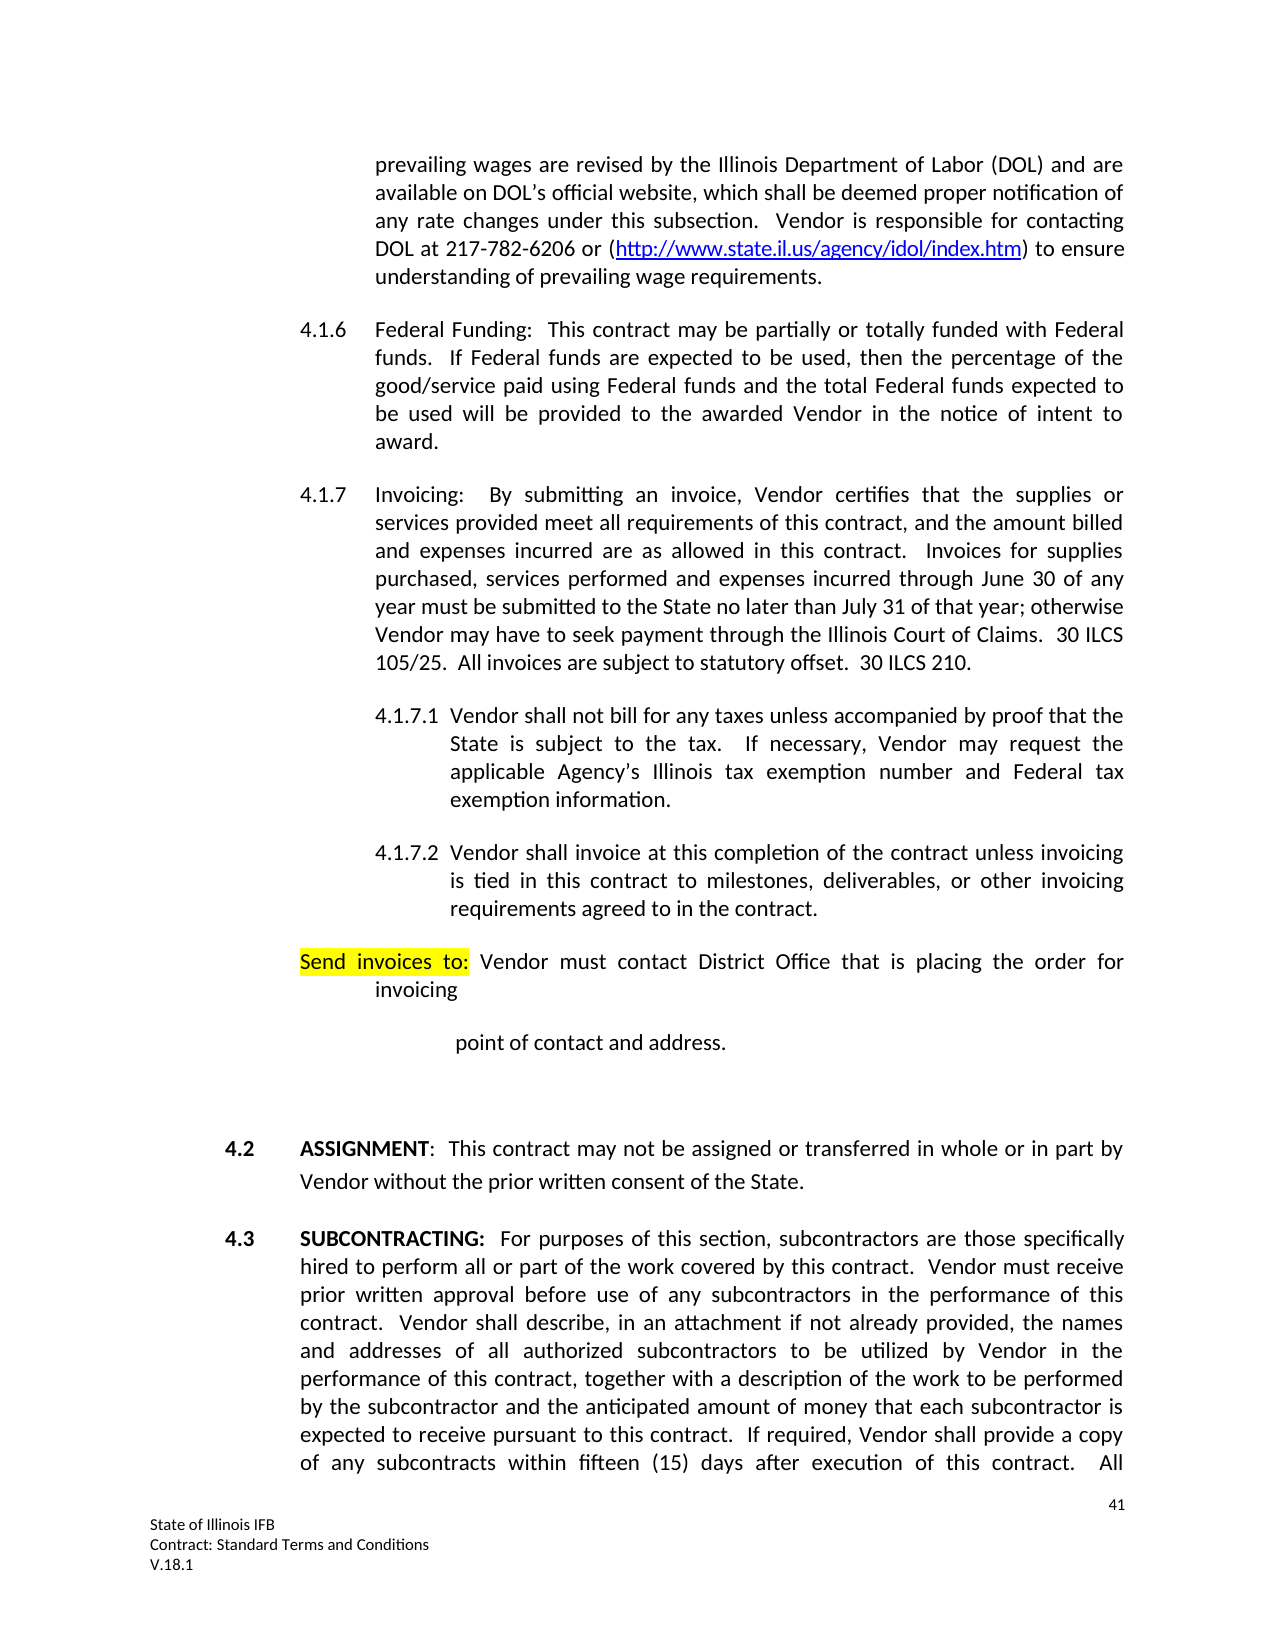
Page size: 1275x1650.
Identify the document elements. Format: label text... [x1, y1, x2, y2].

list Vendor shall not bill for any taxes unless accompanied by proof that the State is subject to the tax. If necessary, Vendor may request the applicable Agency’s Illinois tax exemption number and Federal tax exemption information. [375, 701, 1125, 813]
list Vendor shall invoice at this completion of the contract unless invoicing is tied in this contract to milestones, deliverables, or other invoicing requirements agreed to in the contract. [375, 838, 1125, 922]
list Send invoices to: Vendor must contact District Office that is placing the order for invoicing [300, 947, 1125, 1003]
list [300, 150, 1125, 290]
list Invoicing: By submitting an invoice, Vendor certifies that the supplies or services provided meet all requirements of this contract, and the amount billed and expenses incurred are as allowed in this contract. Invoices for supplies purchased, services performed and expenses incurred through June 30 of any year must be submitted to the State no later than July 31 of that year; otherwise Vendor may have to seek payment through the Illinois Court of Claims. 30 ILCS 105/25. All invoices are subject to statutory offset. 30 ILCS 210. [300, 480, 1125, 676]
list ASSIGNMENT: This contract may not be assigned or transferred in whole or in part by Vendor without the prior written consent of the State. [225, 1134, 1125, 1195]
list Federal Funding: This contract may be partially or totally funded with Federal funds. If Federal funds are expected to be used, then the percentage of the good/service paid using Federal funds and the total Federal funds expected to be used will be provided to the awarded Vendor in the notice of intent to award. [300, 315, 1125, 455]
list point of contact and address. [300, 1028, 1125, 1057]
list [225, 1224, 1125, 1476]
